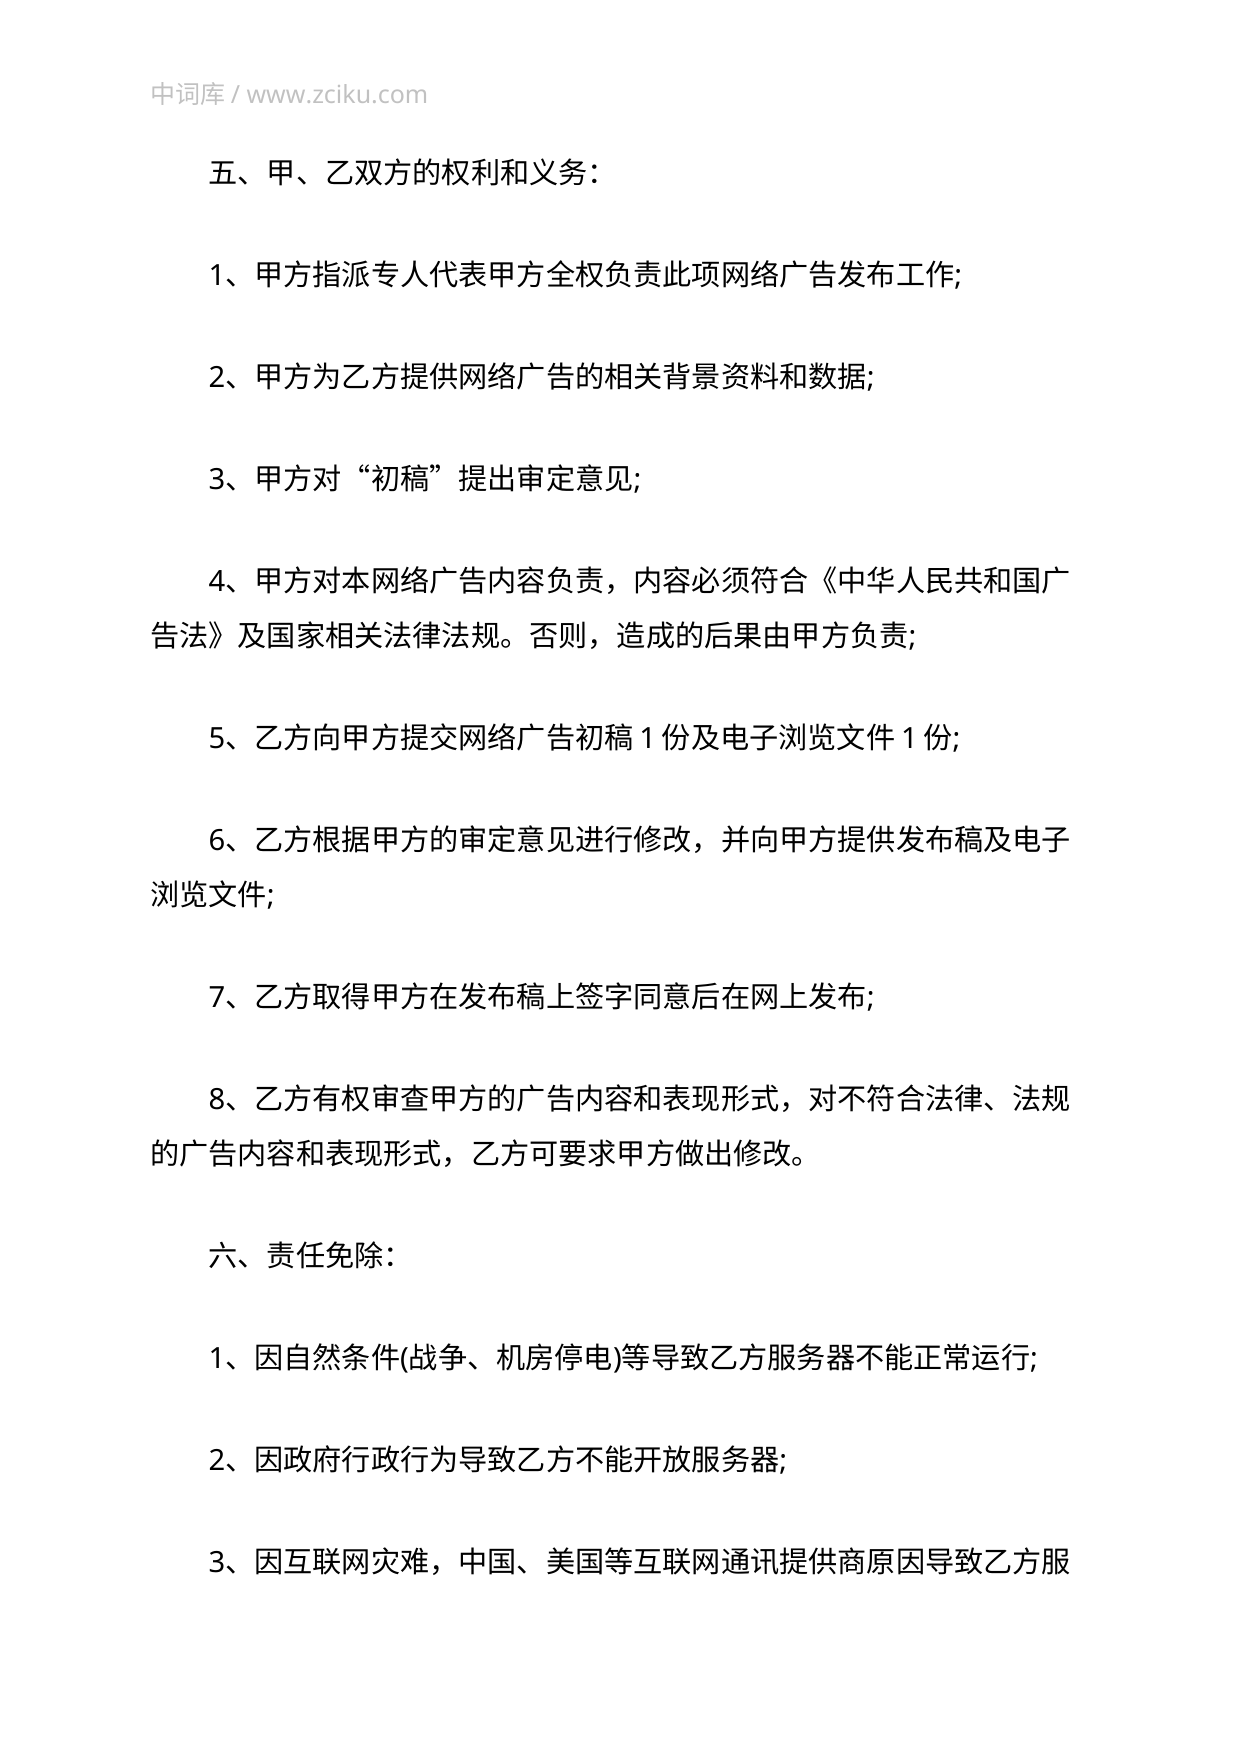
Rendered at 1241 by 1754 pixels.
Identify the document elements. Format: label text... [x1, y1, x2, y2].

text 6、乙方根据甲方的审定意见进行修改，并向甲方提供发布稿及电子浏览文件; [150, 817, 1090, 914]
text 2、因政府行政行为导致乙方不能开放服务器; [150, 1436, 1090, 1478]
text 1、甲方指派专人代表甲方全权负责此项网络广告发布工作; [150, 252, 1090, 294]
text 2、甲方为乙方提供网络广告的相关背景资料和数据; [150, 354, 1090, 396]
text 5、乙方向甲方提交网络广告初稿1份及电子浏览文件1份; [150, 715, 1090, 757]
text 五、甲、乙双方的权利和义务： [150, 150, 1090, 192]
text 7、乙方取得甲方在发布稿上签字同意后在网上发布; [150, 974, 1090, 1016]
text 3、甲方对“初稿”提出审定意见; [150, 456, 1090, 498]
text 六、责任免除： [150, 1232, 1090, 1275]
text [150, 1538, 1090, 1581]
text 4、甲方对本网络广告内容负责，内容必须符合《中华人民共和国广告法》及国家相关法律法规。否则，造成的后果由甲方负责; [150, 558, 1090, 655]
text 1、因自然条件(战争、机房停电)等导致乙方服务器不能正常运行; [150, 1334, 1090, 1377]
text 8、乙方有权审查甲方的广告内容和表现形式，对不符合法律、法规的广告内容和表现形式，乙方可要求甲方做出修改。 [150, 1076, 1090, 1173]
